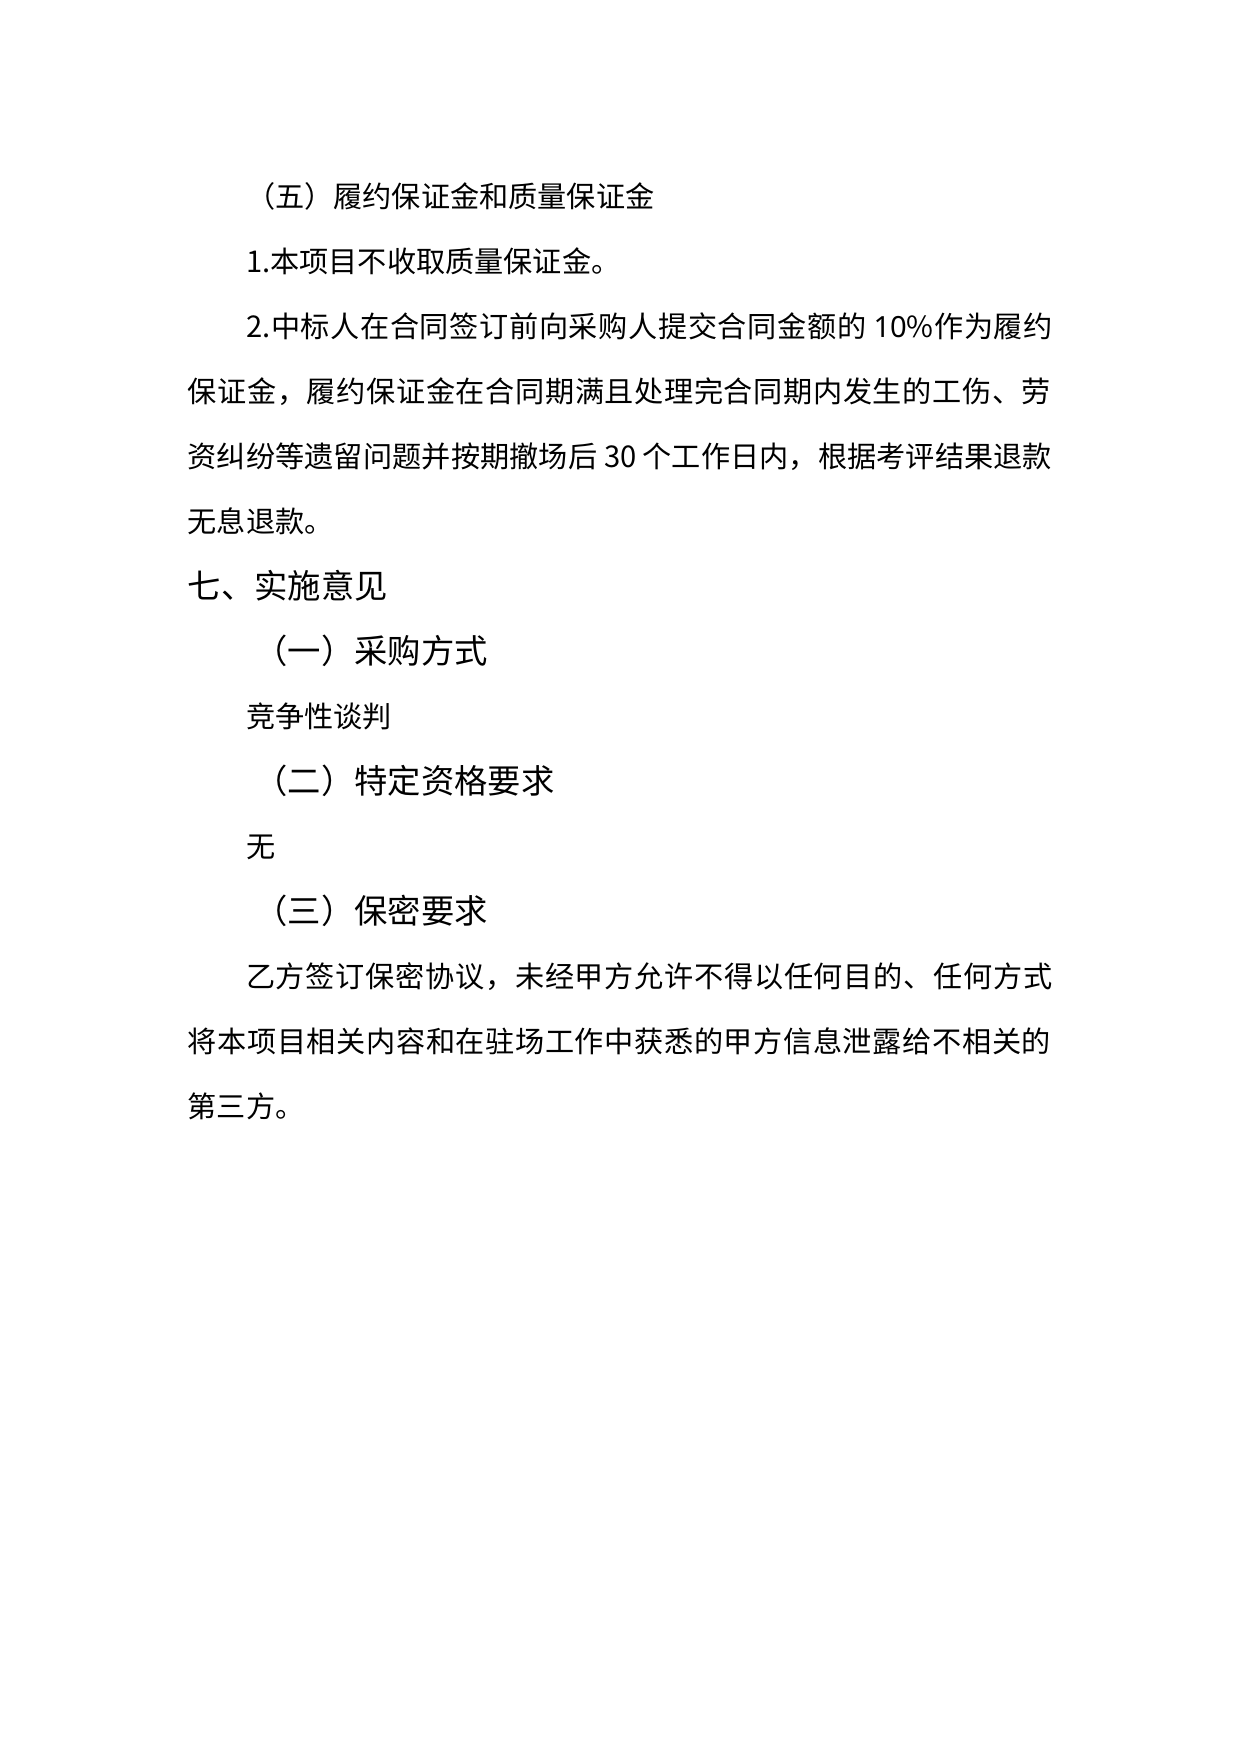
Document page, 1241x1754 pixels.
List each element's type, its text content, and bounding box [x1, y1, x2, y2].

text 无 [187, 812, 1053, 877]
list 特定资格要求 [187, 747, 1053, 812]
text 竞争性谈判 [187, 682, 1053, 747]
text 乙方签订保密协议，未经甲方允许不得以任何目的、任何方式将本项目相关内容和在驻场工作中获悉的甲方信息泄露给不相关的第三方。 [187, 942, 1053, 1137]
text 1.本项目不收取质量保证金。 [187, 227, 1053, 292]
text 2.中标人在合同签订前向采购人提交合同金额的10%作为履约保证金，履约保证金在合同期满且处理完合同期内发生的工伤、劳资纠纷等遗留问题并按期撤场后30个工作日内，根据考评结果退款无息退款。 [187, 292, 1053, 552]
list 实施意见 [187, 552, 1053, 617]
list 保密要求 [187, 877, 1053, 942]
list 采购方式 [187, 617, 1053, 682]
text （五）履约保证金和质量保证金 [187, 162, 1053, 227]
